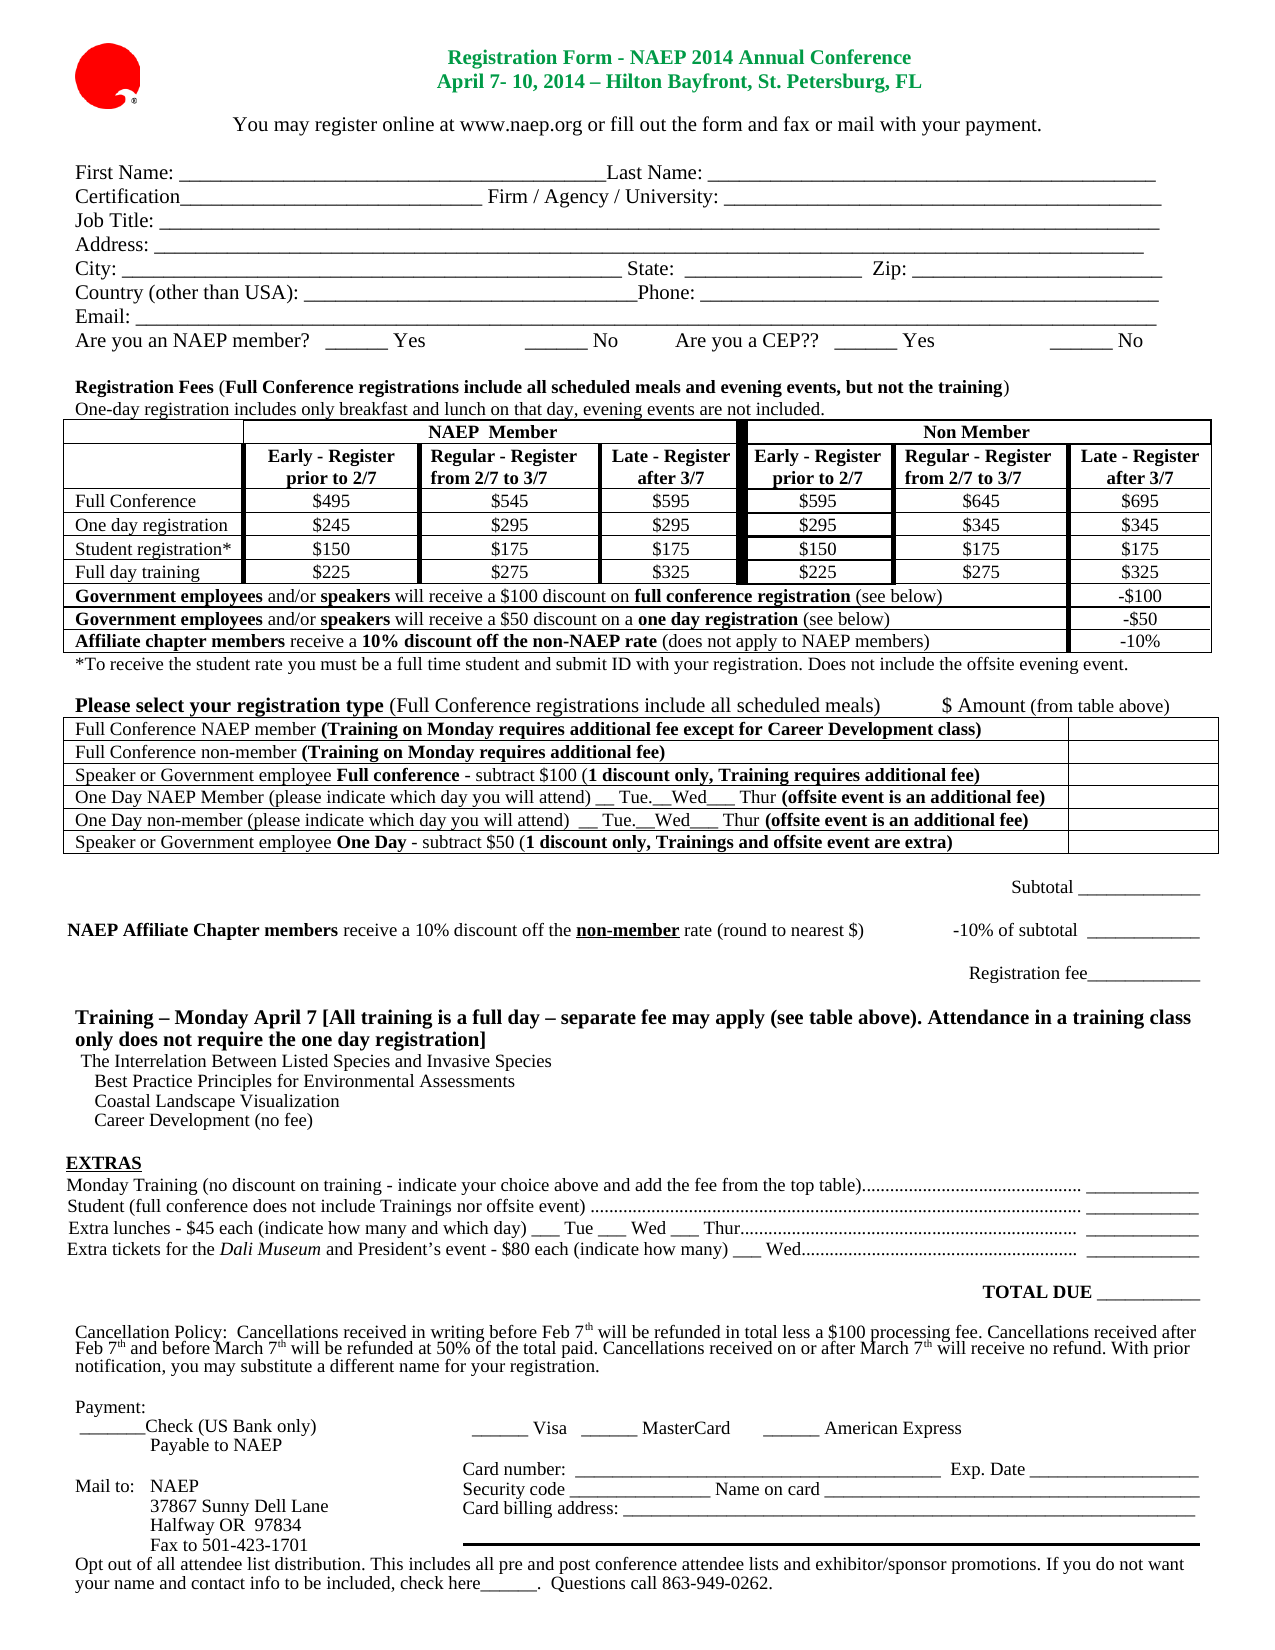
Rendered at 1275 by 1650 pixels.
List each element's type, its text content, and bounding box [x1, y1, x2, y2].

text April 7- 10, 2014 – Hilton Bayfront, St. Petersburg, FL [140, 69, 1200, 93]
text Student (full conference does not include Trainings nor offsite event) ......................................................................................................... ____________ [66, 1195, 1200, 1217]
text Card number: _______________________________________ Exp. Date __________________ [462, 1460, 1200, 1479]
table_cell -$50 [1071, 606, 1211, 629]
table_cell Early - Register prior to 2/7 [246, 444, 417, 488]
table_cell Regular - Register from 2/7 to 3/7 [896, 445, 1066, 488]
table_cell [1069, 831, 1218, 853]
text Country (other than ): ________________________________Phone: ____________________________________________ [75, 280, 1200, 304]
table_cell [1069, 786, 1218, 808]
table_cell $295 [602, 513, 736, 535]
table_cell Student registration* [64, 536, 241, 559]
table_cell $275 [896, 560, 1066, 583]
table_cell $150 [246, 536, 417, 559]
table_cell $175 [1071, 535, 1211, 559]
table_cell [1069, 809, 1218, 830]
text *To receive the student rate you must be a full time student and submit ID with your registration. Does not include the offsite evening event. [75, 653, 1200, 674]
table_cell Regular - Register from 2/7 to 3/7 [422, 444, 598, 488]
table_cell $225 [246, 560, 417, 583]
table_cell $345 [1071, 512, 1211, 535]
text  The Interrelation Between Listed Species and Invasive Species [75, 1051, 1200, 1072]
text Address: _______________________________________________________________________________________________ [75, 232, 1200, 256]
picture [75, 43, 140, 109]
table_cell Late - Register after 3/7 [1071, 445, 1211, 488]
text ______ Visa ______ MasterCard ______ American Express [462, 1419, 1200, 1439]
table_cell Government employees and/or speakers will receive a $50 discount on a one day registration (see below) [64, 608, 1066, 629]
table_cell $325 [602, 560, 736, 583]
text Extra tickets for the Dali Museum and President’s event - $80 each (indicate how many) ___ Wed........................................................... ____________ [66, 1238, 1200, 1260]
table_cell $225 [748, 561, 891, 583]
text  Coastal Landscape Visualization [75, 1092, 1200, 1111]
table_cell Full Conference [64, 489, 241, 512]
text Registration Fees (Full Conference registrations include all scheduled meals and evening events, but not the training) [75, 376, 1200, 398]
text Card billing address: _____________________________________________________________ [462, 1499, 1200, 1546]
table_cell $175 [602, 536, 736, 559]
text _______Check (US Bank only) [75, 1417, 400, 1436]
text Registration Form - NAEP 2014 Annual Conference [140, 45, 1200, 69]
table_cell Affiliate chapter members receive a 10% discount off the non-NAEP rate (does not apply to NAEP members) [64, 630, 1066, 652]
table_cell $595 [602, 489, 736, 512]
text Registration fee____________ [66, 962, 1200, 983]
text First Name: _________________________________________Last Name: ___________________________________________ [75, 159, 1200, 184]
text NAEP Affiliate Chapter members receive a 10% discount off the non-member rate (round to nearest $) -10% of subtotal ____________ [66, 919, 1200, 940]
text City: ________________________________________________ State: _________________ Zip: ________________________ [75, 256, 1200, 280]
table_cell $645 [896, 489, 1066, 512]
table_cell Early - Register prior to 2/7 [748, 445, 891, 488]
table_cell $325 [1071, 559, 1211, 583]
text Halfway OR 97834 [75, 1516, 400, 1536]
table_cell One day registration [64, 513, 241, 535]
table_cell $175 [422, 536, 598, 559]
table_header Non Member [748, 421, 1210, 443]
table_cell $245 [246, 513, 417, 535]
text Cancellation Policy: Cancellations received in writing before Feb 7th will be refunded in total less a $100 processing fee. Cancellations received after Feb 7th and before March 7th will be refunded at 50% of the total paid. Cancellations received on or after March 7th will receive no refund. With prior notification, you may substitute a different name for your registration. [75, 1324, 1200, 1376]
text Payable to NAEP [75, 1436, 400, 1456]
table_cell Full Conference non-member (Training on Monday requires additional fee) [64, 741, 1068, 762]
text Fax to 501-423-1701 [75, 1536, 400, 1555]
table_cell -$100 [1071, 583, 1211, 606]
table_cell Speaker or Government employee One Day - subtract $50 (1 discount only, Trainings and offsite event are extra) [64, 831, 1068, 853]
text Email: __________________________________________________________________________________________________ [75, 304, 1200, 328]
table_cell $595 [748, 490, 891, 512]
text Security code _______________ Name on card ________________________________________ [462, 1479, 1200, 1499]
text Mail to: NAEP [75, 1477, 400, 1497]
table_cell $175 [896, 536, 1066, 559]
table_cell One Day NAEP Member (please indicate which day you will attend) __ Tue.__Wed___ Thur (offsite event is an additional fee) [64, 786, 1068, 808]
table_cell $695 [1071, 488, 1211, 512]
text Certification_____________________________ Firm / Agency / University: __________________________________________ [75, 184, 1200, 208]
table_cell $150 [748, 538, 891, 559]
table_cell $295 [422, 513, 598, 535]
table_cell $295 [748, 514, 891, 535]
table_cell [1069, 741, 1218, 762]
table_cell Full day training [64, 560, 241, 583]
text Opt out of all attendee list distribution. This includes all pre and post conference attendee lists and exhibitor/sponsor promotions. If you do not want your name and contact info to be included, check here______. Questions call 863-949-0262. [75, 1555, 1200, 1594]
table_header NAEP Member [244, 421, 736, 443]
table_header [1069, 718, 1218, 740]
text Please select your registration type (Full Conference registrations include all scheduled meals) $ Amount (from table above) [75, 696, 1200, 717]
text Job Title: ________________________________________________________________________________________________ [75, 208, 1200, 232]
text  Best Practice Principles for Environmental Assessments [75, 1072, 1200, 1092]
table_header Full Conference NAEP member (Training on Monday requires additional fee except for Career Development class) [64, 718, 1068, 740]
text EXTRAS [66, 1152, 1200, 1173]
text  Career Development (no fee) [75, 1111, 1200, 1130]
table_cell Speaker or Government employee Full conference - subtract $100 (1 discount only, Training requires additional fee) [64, 764, 1068, 785]
table_cell One Day non-member (please indicate which day you will attend) __ Tue.__Wed___ Thur (offsite event is an additional fee) [64, 809, 1068, 830]
text 37867 Sunny Dell Lane [75, 1497, 400, 1516]
table_cell [1069, 764, 1218, 785]
text Payment: [75, 1398, 400, 1417]
text Extra lunches - $45 each (indicate how many and which day) ___ Tue ___ Wed ___ Thur........................................................................ ____________ [66, 1217, 1200, 1238]
text Subtotal _____________ [75, 876, 1200, 897]
text You may register online at www.naep.org or fill out the form and fax or mail with your payment. [75, 111, 1200, 136]
table_cell [64, 444, 241, 488]
text Monday Training (no discount on training - indicate your choice above and add the fee from the top table)............................................... ____________ [66, 1173, 1200, 1195]
table_cell Government employees and/or speakers will receive a $100 discount on full conference registration (see below) [64, 584, 1066, 606]
table_cell Late - Register after 3/7 [602, 444, 736, 488]
table_header [64, 420, 243, 443]
text Training – Monday April 7 [All training is a full day – separate fee may apply (see table above). Attendance in a training class only does not require the one day registration] [75, 1007, 1200, 1051]
table_cell -10% [1071, 629, 1211, 652]
table_cell $345 [896, 513, 1066, 535]
table_cell $275 [422, 560, 598, 583]
text Are you an NAEP member? ______ Yes ______ No Are you a CEP?? ______ Yes ______ No [75, 328, 1200, 352]
table_cell $545 [422, 489, 598, 512]
table_cell $495 [246, 489, 417, 512]
text TOTAL DUE ___________ [66, 1281, 1200, 1303]
text One-day registration includes only breakfast and lunch on that day, evening events are not included. [75, 398, 1200, 419]
